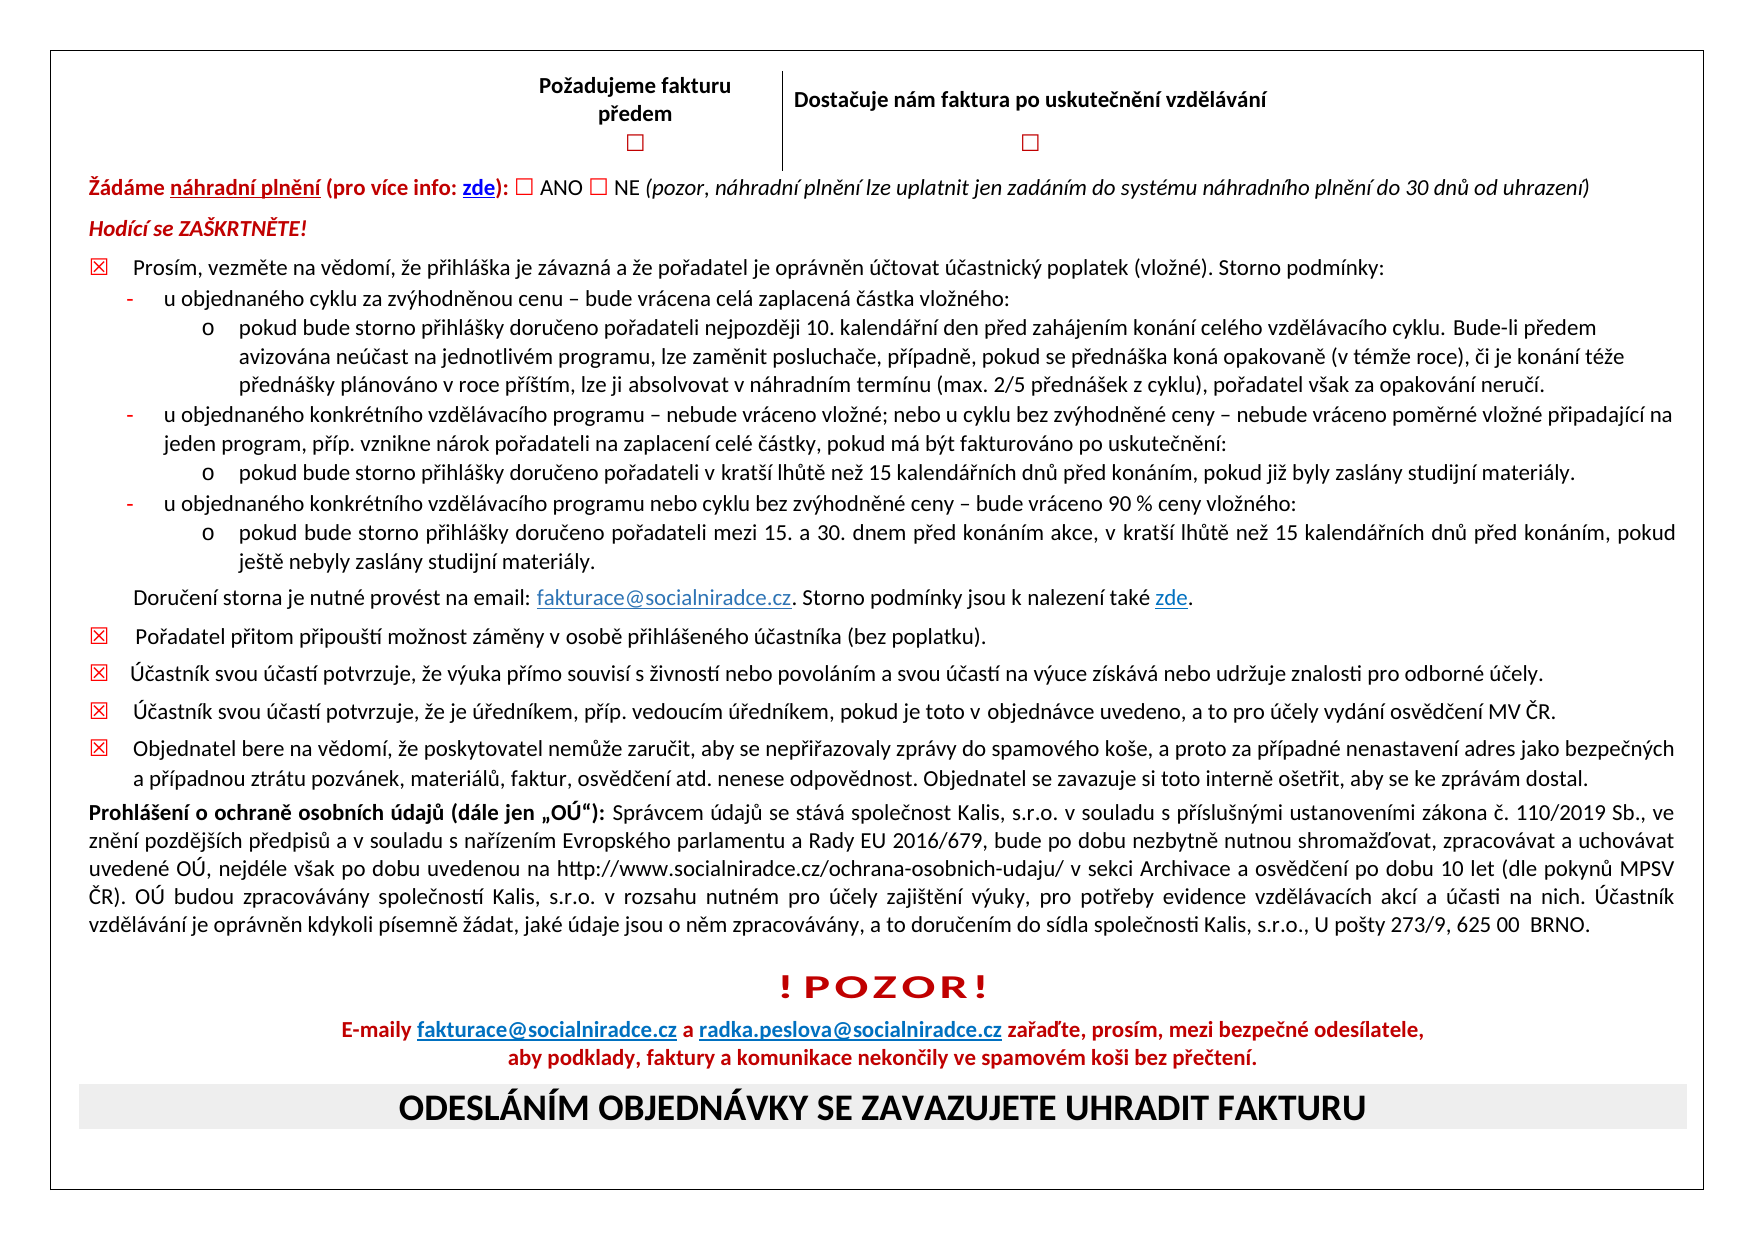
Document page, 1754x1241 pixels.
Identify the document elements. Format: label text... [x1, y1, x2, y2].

text Žádáme náhradní plnění (pro více info: zde): ANO NE (pozor, náhradní plnění lze uplatnit jen zadáním do systému náhradního plnění do 30 dnů od uhrazení) [89, 171, 1677, 202]
text Prohlášení o ochraně osobních údajů (dále jen „OÚ“): Správcem údajů se stává společnost Kalis, s.r.o. v souladu s příslušnými ustanoveními zákona č. 110/2019 Sb., ve znění pozdějších předpisů a v souladu s nařízením Evropského parlamentu a Rady EU 2016/679, bude po dobu nezbytně nutnou shromažďovat, zpracovávat a uchovávat uvedené OÚ, nejdéle však po dobu uvedenou na http://www.socialniradce.cz/ochrana-osobnich-udaju/ v sekci Archivace a osvědčení po dobu 10 let (dle pokynů MPSV ČR). OÚ budou zpracovávány společností Kalis, s.r.o. v rozsahu nutném pro účely zajištění výuky, pro potřeby evidence vzdělávacích akcí a účasti na nich. Účastník vzdělávání je oprávněn kdykoli písemně žádat, jaké údaje jsou o něm zpracovávány, a to doručením do sídla společnosti Kalis, s.r.o., U pošty 273/9, 625 00 BRNO. [89, 798, 1677, 938]
text Hodící se ZAŠKRTNĚTE! [89, 214, 1677, 242]
list pokud bude storno přihlášky doručeno pořadateli nejpozději 10. kalendářní den před zahájením konání celého vzdělávacího cyklu. Bude-li předem avizována neúčast na jednotlivém programu, lze zaměnit posluchače, případně, pokud se přednáška koná opakovaně (v témže roce), či je konání téže přednášky plánováno v roce příštím, lze ji absolvovat v náhradním termínu (max. 2/5 přednášek z cyklu), pořadatel však za opakování neručí. [201, 313, 1677, 398]
list u objednaného konkrétního vzdělávacího programu nebo cyklu bez zvýhodněné ceny – bude vráceno 90 % ceny vložného: [126, 487, 1677, 518]
text Pořadatel přitom připouští možnost záměny v osobě přihlášeného účastníka (bez poplatku). [89, 620, 1677, 651]
subtitle ODESLÁNÍM OBJEDNÁVKY SE ZAVAZUJETE UHRADIT FAKTURU [79, 1084, 1687, 1129]
table_header Dostačuje nám faktura po uskutečnění vzdělávání [783, 71, 1278, 127]
table_header Požadujeme fakturu předem [488, 71, 782, 127]
list u objednaného konkrétního vzdělávacího programu – nebude vráceno vložné; nebo u cyklu bez zvýhodněné ceny – nebude vráceno poměrné vložné připadající na jeden program, příp. vznikne nárok pořadateli na zaplacení celé částky, pokud má být fakturováno po uskutečnění: [126, 398, 1677, 458]
text Objednatel bere na vědomí, že poskytovatel nemůže zaručit, aby se nepřiřazovaly zprávy do spamového koše, a proto za případné nenastavení adres jako bezpečných a případnou ztrátu pozvánek, materiálů, faktur, osvědčení atd. nenese odpovědnost. Objednatel se zavazuje si toto interně ošetřit, aby se ke zprávám dostal. [89, 732, 1677, 792]
text Prosím, vezměte na vědomí, že přihláška je závazná a že pořadatel je oprávněn účtovat účastnický poplatek (vložné). Storno podmínky: [89, 251, 1677, 282]
list pokud bude storno přihlášky doručeno pořadateli v kratší lhůtě než 15 kalendářních dnů před konáním, pokud již byly zaslány studijní materiály. [201, 458, 1677, 487]
list u objednaného cyklu za zvýhodněnou cenu – bude vrácena celá zaplacená částka vložného: [126, 282, 1677, 313]
text ! POZOR! [89, 966, 1677, 1007]
text Účastník svou účastí potvrzuje, že výuka přímo souvisí s živností nebo povoláním a svou účastí na výuce získává nebo udržuje znalosti pro odborné účely. [89, 657, 1677, 689]
text Účastník svou účastí potvrzuje, že je úředníkem, příp. vedoucím úředníkem, pokud je toto v objednávce uvedeno, a to pro účely vydání osvědčení MV ČR. [89, 695, 1677, 726]
text aby podklady, faktury a komunikace nekončily ve spamovém koši bez přečtení. [89, 1043, 1677, 1071]
text Doručení storna je nutné provést na email: fakturace@socialniradce.cz. Storno podmínky jsou k nalezení také zde. [133, 583, 1677, 612]
list pokud bude storno přihlášky doručeno pořadateli mezi 15. a 30. dnem před konáním akce, v kratší lhůtě než 15 kalendářních dnů před konáním, pokud ještě nebyly zaslány studijní materiály. [201, 518, 1677, 575]
text E-maily fakturace@socialniradce.cz a radka.peslova@socialniradce.cz zařaďte, prosím, mezi bezpečné odesílatele, [89, 1015, 1677, 1043]
